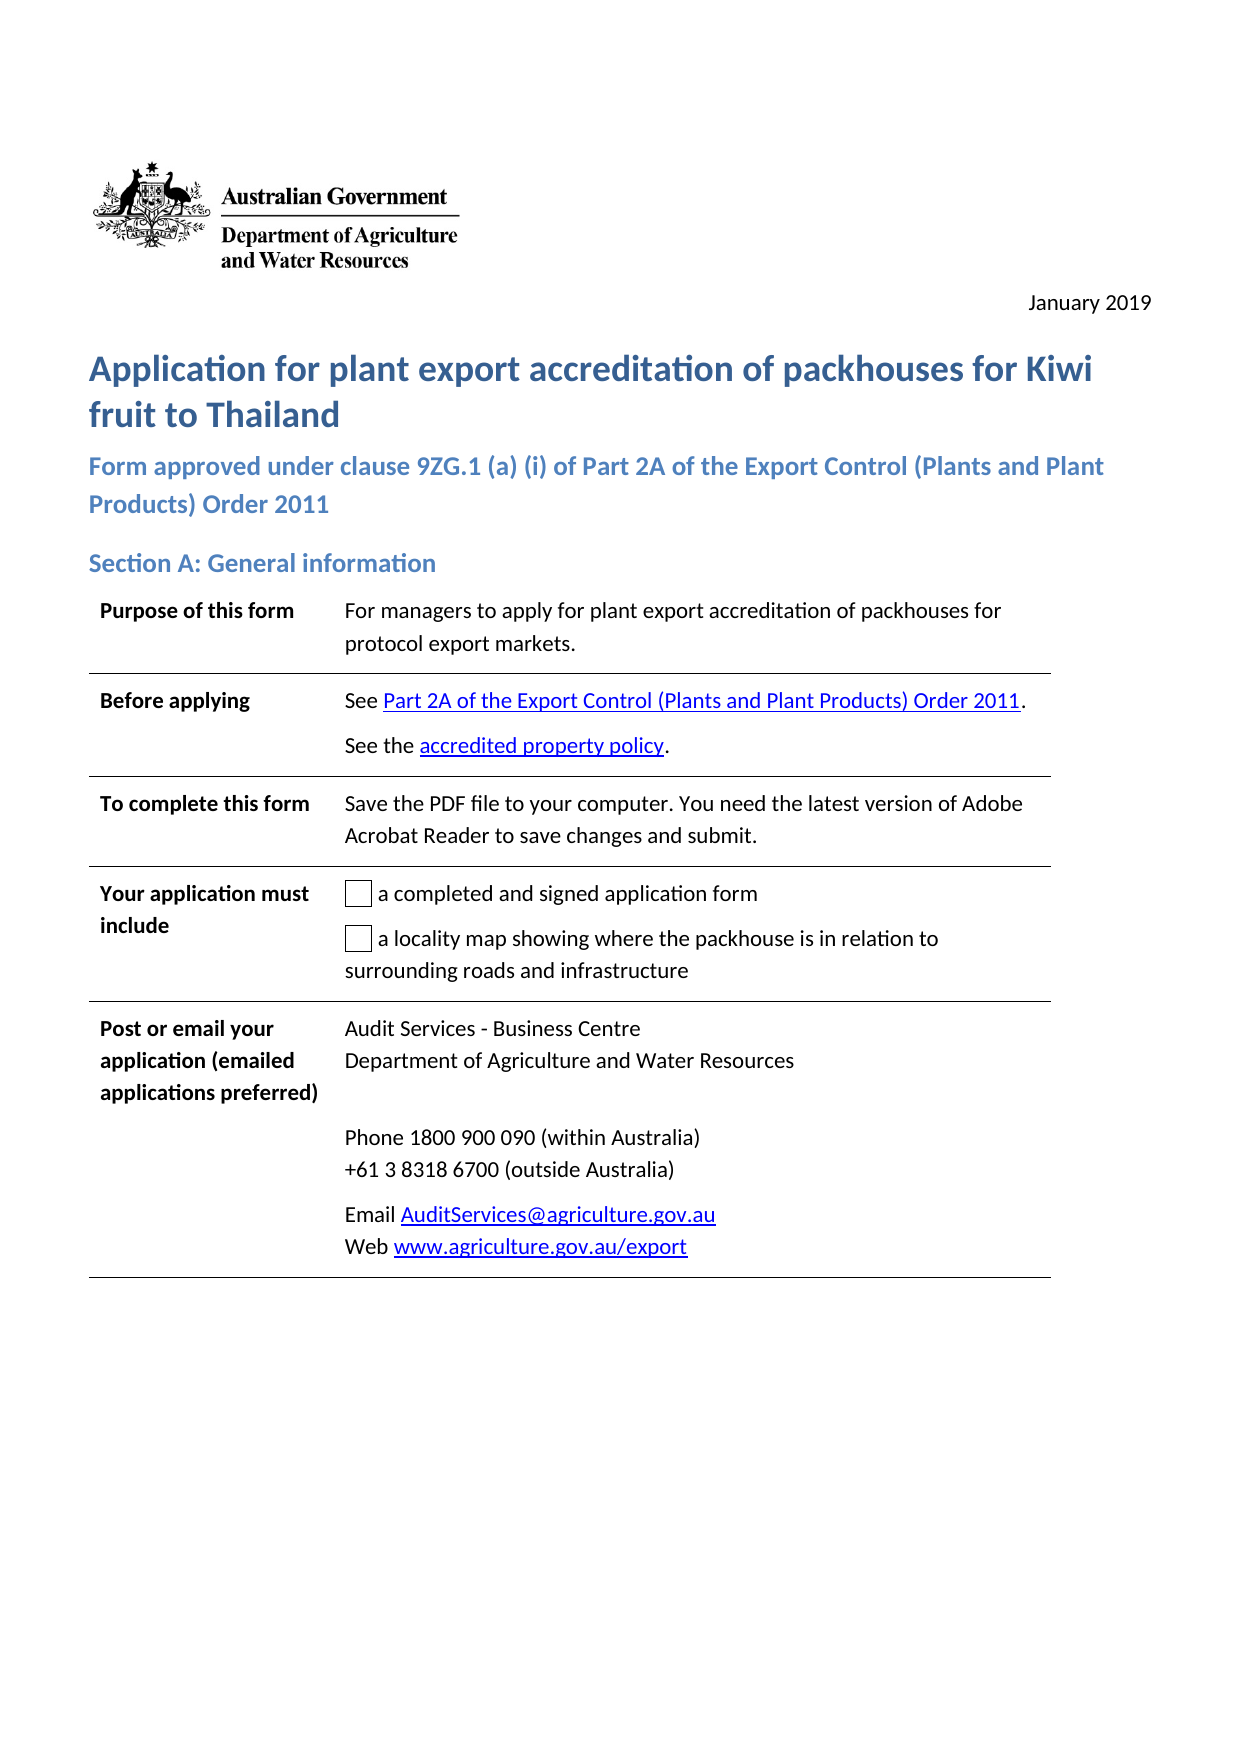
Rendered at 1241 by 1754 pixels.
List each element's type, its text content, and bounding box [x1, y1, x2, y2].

table_cell Your application must include [89, 867, 333, 1001]
table_cell Save the PDF file to your computer. You need the latest version of Adobe Acrobat Reader to save changes and submit. [333, 777, 1051, 866]
table_cell Audit Services - Business Centre Department of Agriculture and Water Resources Phone 1800 900 090 (within Australia) +61 3 8318 6700 (outside Australia) Email AuditServices@agriculture.gov.au Web www.agriculture.gov.au/export [333, 1002, 1051, 1277]
table_cell Before applying [89, 674, 333, 776]
subtitle Section A: General information [89, 546, 1152, 579]
subtitle Application for plant export accreditation of packhouses for Kiwi fruit to Thailand [89, 345, 1152, 437]
table_cell See Part 2A of the Export Control (Plants and Plant Products) Order 2011. See the accredited property policy. [333, 674, 1051, 776]
table_header For managers to apply for plant export accreditation of packhouses for protocol export markets. [333, 584, 1051, 673]
subtitle Form approved under clause 9ZG.1 (a) (i) of Part 2A of the Export Control (Plants and Plant Products) Order 2011 [89, 449, 1152, 520]
table_cell Post or email your application (emailed applications preferred) [89, 1002, 333, 1277]
text January 2019 [89, 288, 1152, 316]
table_cell a completed and signed application form a locality map showing where the packhouse is in relation to surrounding roads and infrastructure [333, 867, 1051, 1001]
picture [88, 155, 464, 276]
table_cell To complete this form [89, 777, 333, 866]
table_header Purpose of this form [89, 584, 333, 673]
